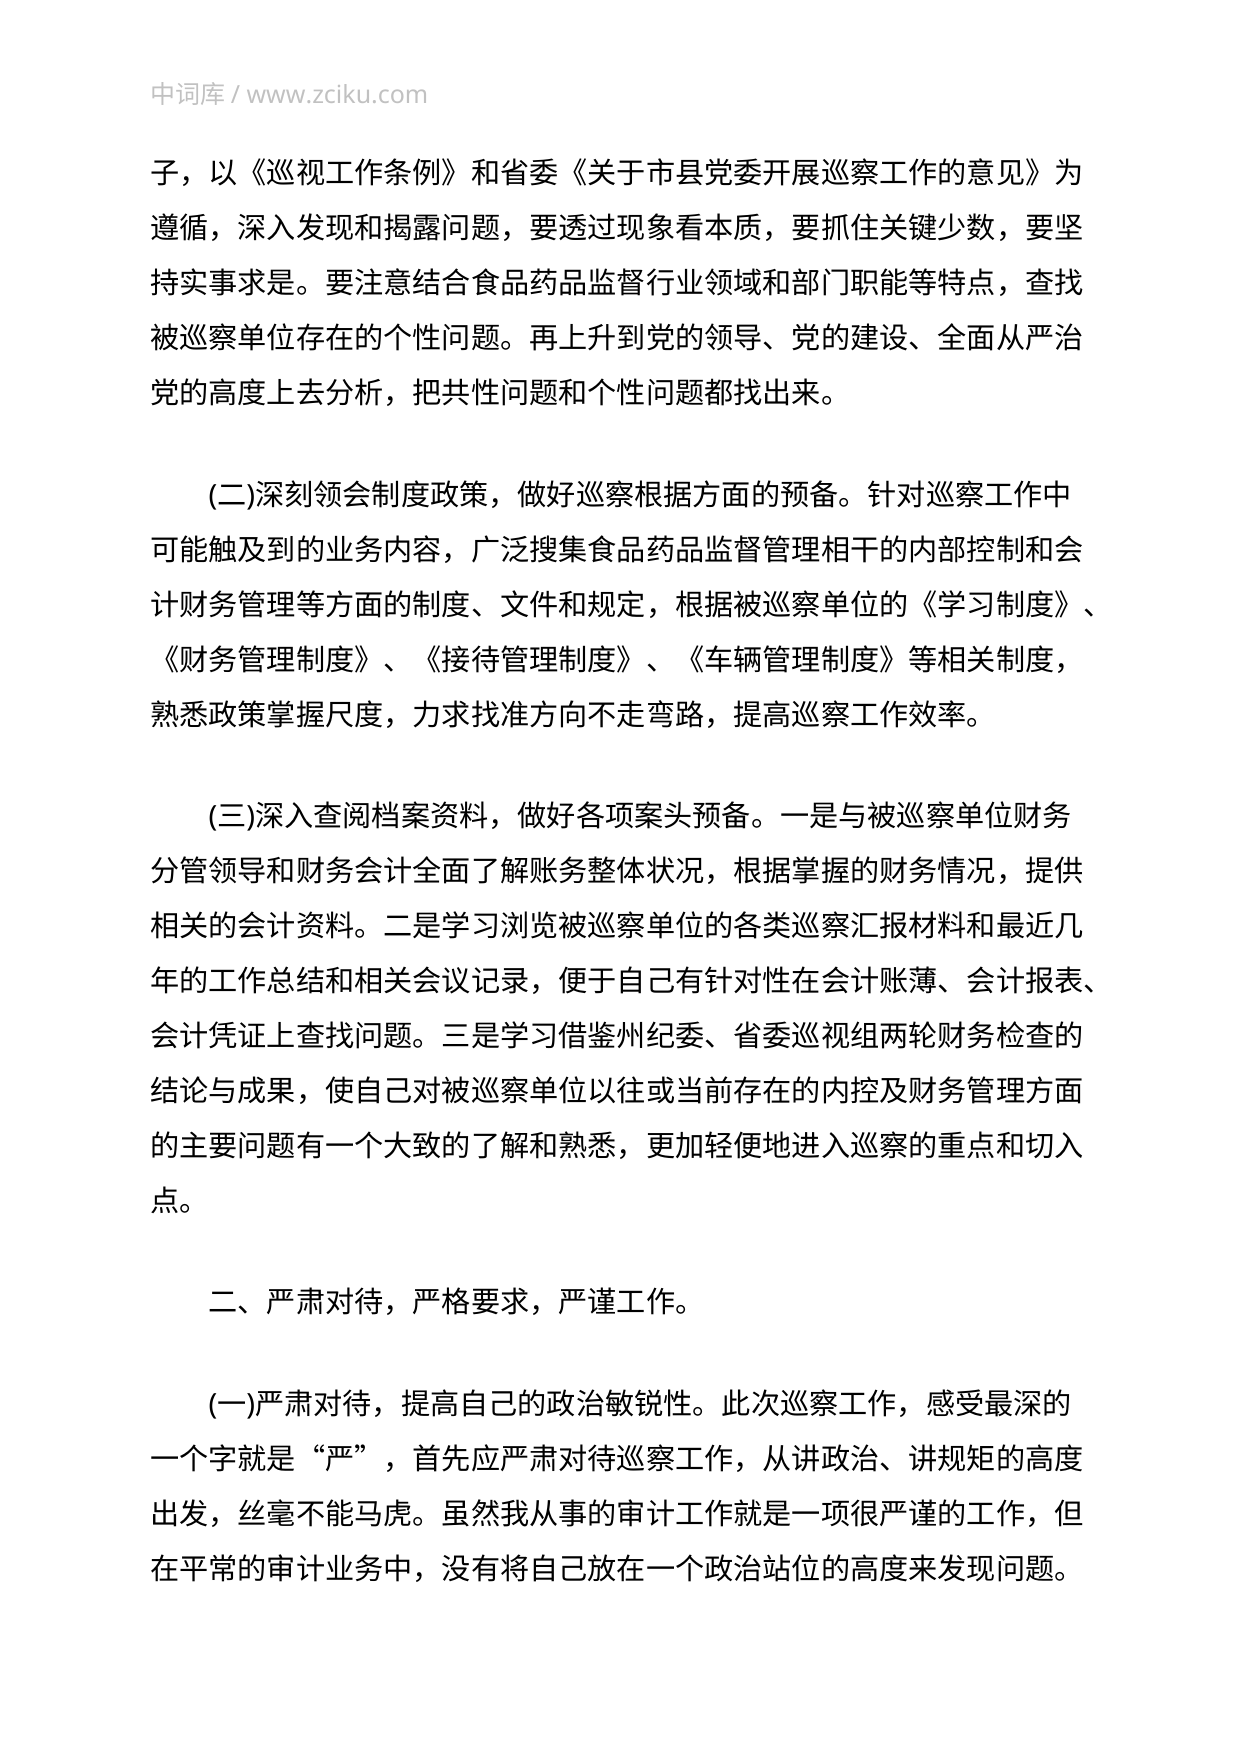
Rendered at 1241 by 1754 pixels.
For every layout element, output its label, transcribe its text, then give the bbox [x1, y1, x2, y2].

text (三)深入查阅档案资料，做好各项案头预备。一是与被巡察单位财务分管领导和财务会计全面了解账务整体状况，根据掌握的财务情况，提供相关的会计资料。二是学习浏览被巡察单位的各类巡察汇报材料和最近几年的工作总结和相关会议记录，便于自己有针对性在会计账薄、会计报表、会计凭证上查找问题。三是学习借鉴州纪委、省委巡视组两轮财务检查的结论与成果，使自己对被巡察单位以往或当前存在的内控及财务管理方面的主要问题有一个大致的了解和熟悉，更加轻便地进入巡察的重点和切入点。 [150, 793, 1090, 1219]
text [150, 150, 1090, 412]
text (二)深刻领会制度政策，做好巡察根据方面的预备。针对巡察工作中可能触及到的业务内容，广泛搜集食品药品监督管理相干的内部控制和会计财务管理等方面的制度、文件和规定，根据被巡察单位的《学习制度》、《财务管理制度》、《接待管理制度》、《车辆管理制度》等相关制度，熟悉政策掌握尺度，力求找准方向不走弯路，提高巡察工作效率。 [150, 471, 1090, 733]
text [150, 1381, 1090, 1588]
text 二、严肃对待，严格要求，严谨工作。 [150, 1279, 1090, 1321]
